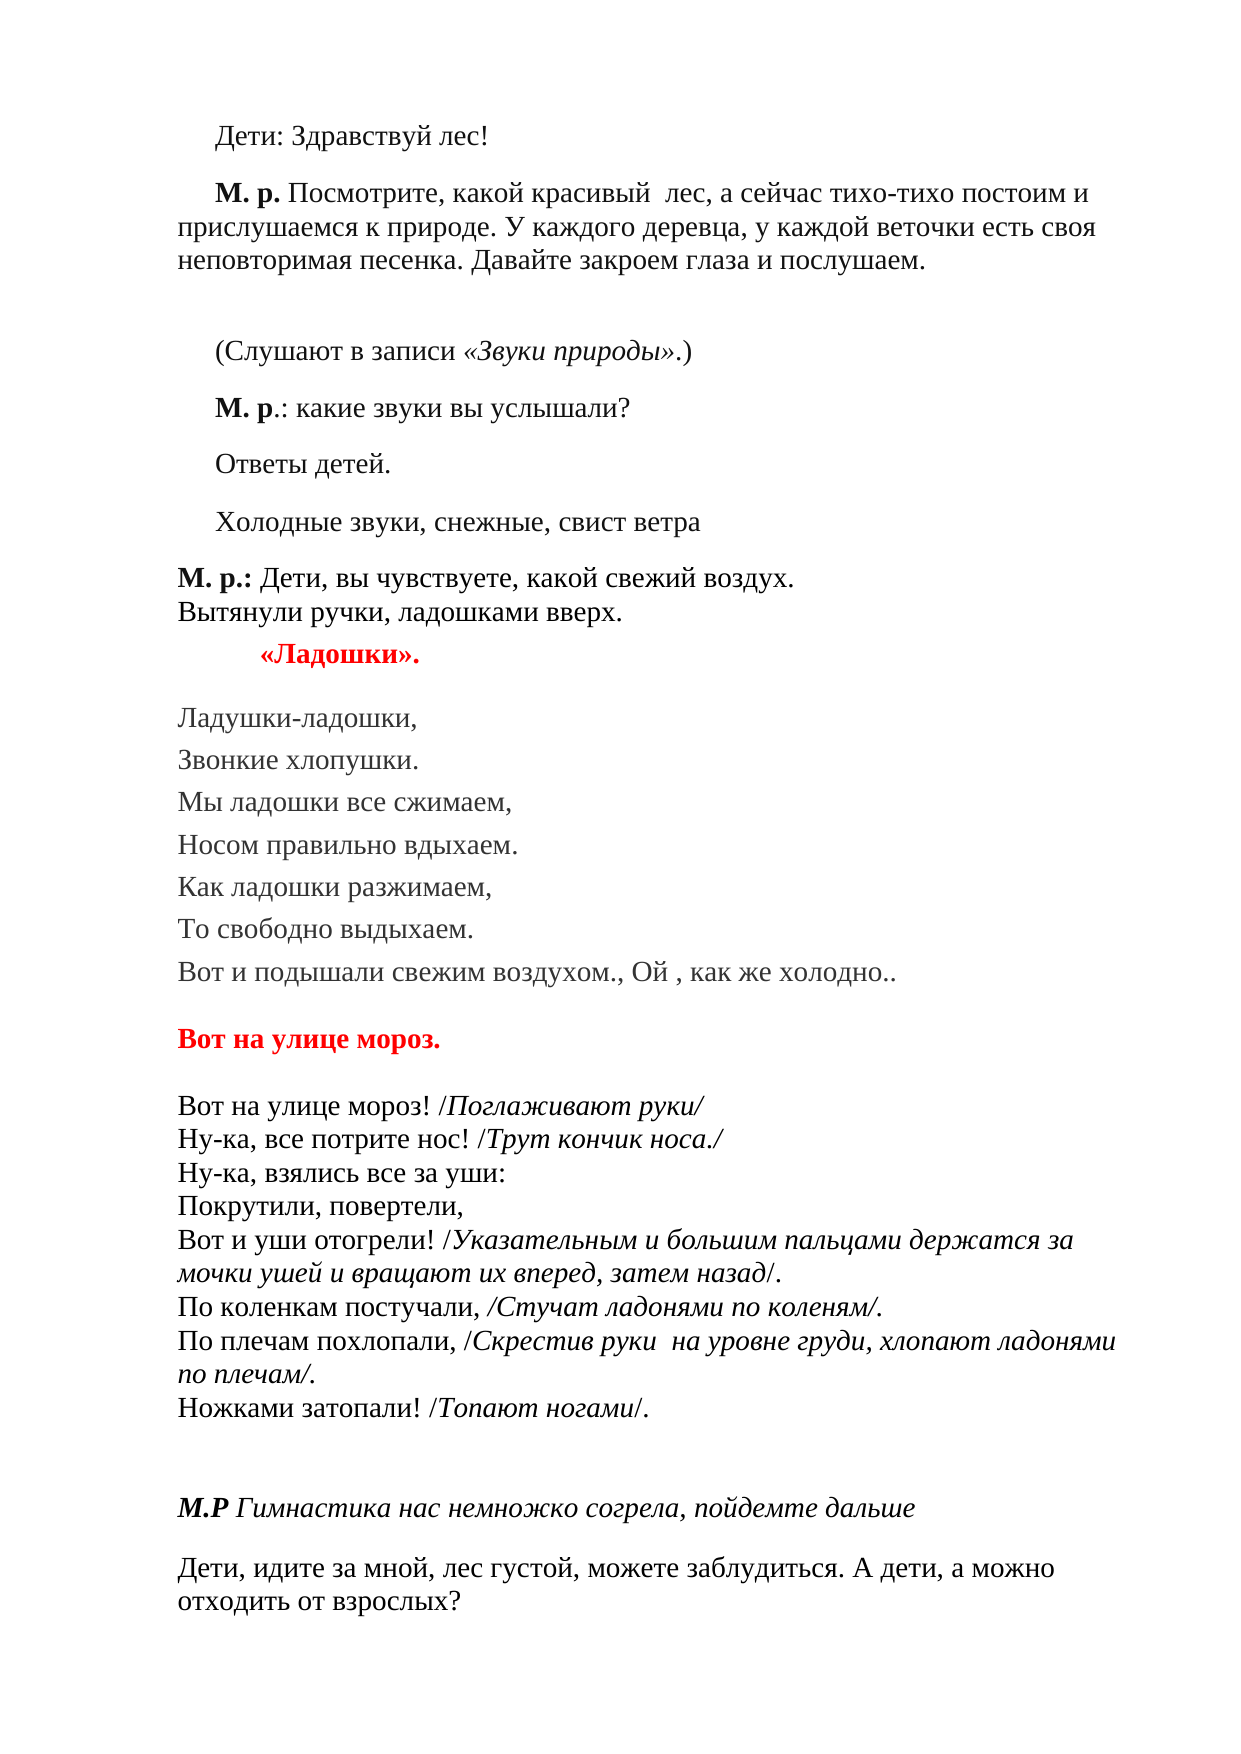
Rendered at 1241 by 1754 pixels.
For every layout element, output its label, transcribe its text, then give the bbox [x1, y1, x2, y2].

text Как ладошки разжимаем, [177, 860, 1152, 903]
text Носом правильно вдыхаем. [177, 818, 1152, 860]
text То свободно выдыхаем. [177, 903, 1152, 945]
text Дети, идите за мной, лес густой, можете заблудиться. А дети, а можно отходить от взрослых? [177, 1550, 1152, 1617]
text Мы ладошки все сжимаем, [177, 776, 1152, 818]
text Вытянули ручки, ладошками вверх. [177, 594, 1152, 628]
text М.Р Гимнастика нас немножко согрела, пойдемте дальше [177, 1490, 1152, 1524]
text М. р.: Дети, вы чувствуете, какой свежий воздух. [177, 561, 1152, 594]
text Звонкие хлопушки. [177, 733, 1152, 776]
text Ладушки-ладошки, [177, 691, 1152, 733]
text (Слушают в записи «Звуки природы».) [177, 333, 1152, 366]
text Вот на улице мороз. Вот на улице мороз! /Поглаживают руки/ Ну-ка, все потрите нос! /Трут кончик носа./ Ну-ка, взялись все за уши: Покрутили, повертели, Вот и уши отогрели! /Указательным и большим пальцами держатся за мочки ушей и вращают их вперед, затем назад/. По коленкам постучали, /Стучат ладонями по коленям/. По плечам похлопали, /Скрестив руки на уровне груди, хлопают ладонями по плечам/. Ножками затопали! /Топают ногами/. [177, 1021, 1152, 1423]
text Холодные звуки, снежные, свист ветра [177, 504, 1152, 537]
text Ответы детей. [177, 447, 1152, 480]
text Вот и подышали свежим воздухом., Ой , как же холодно.. [177, 945, 1152, 987]
text М. р. Посмотрите, какой красивый лес, а сейчас тихо-тихо постоим и прислушаемся к природе. У каждого деревца, у каждой веточки есть своя неповторимая песенка. Давайте закроем глаза и послушаем. [177, 175, 1152, 276]
text М. р.: какие звуки вы услышали? [177, 390, 1152, 423]
text Дети: Здравствуй лес! [177, 118, 1152, 152]
text «Ладошки». [252, 628, 1152, 670]
